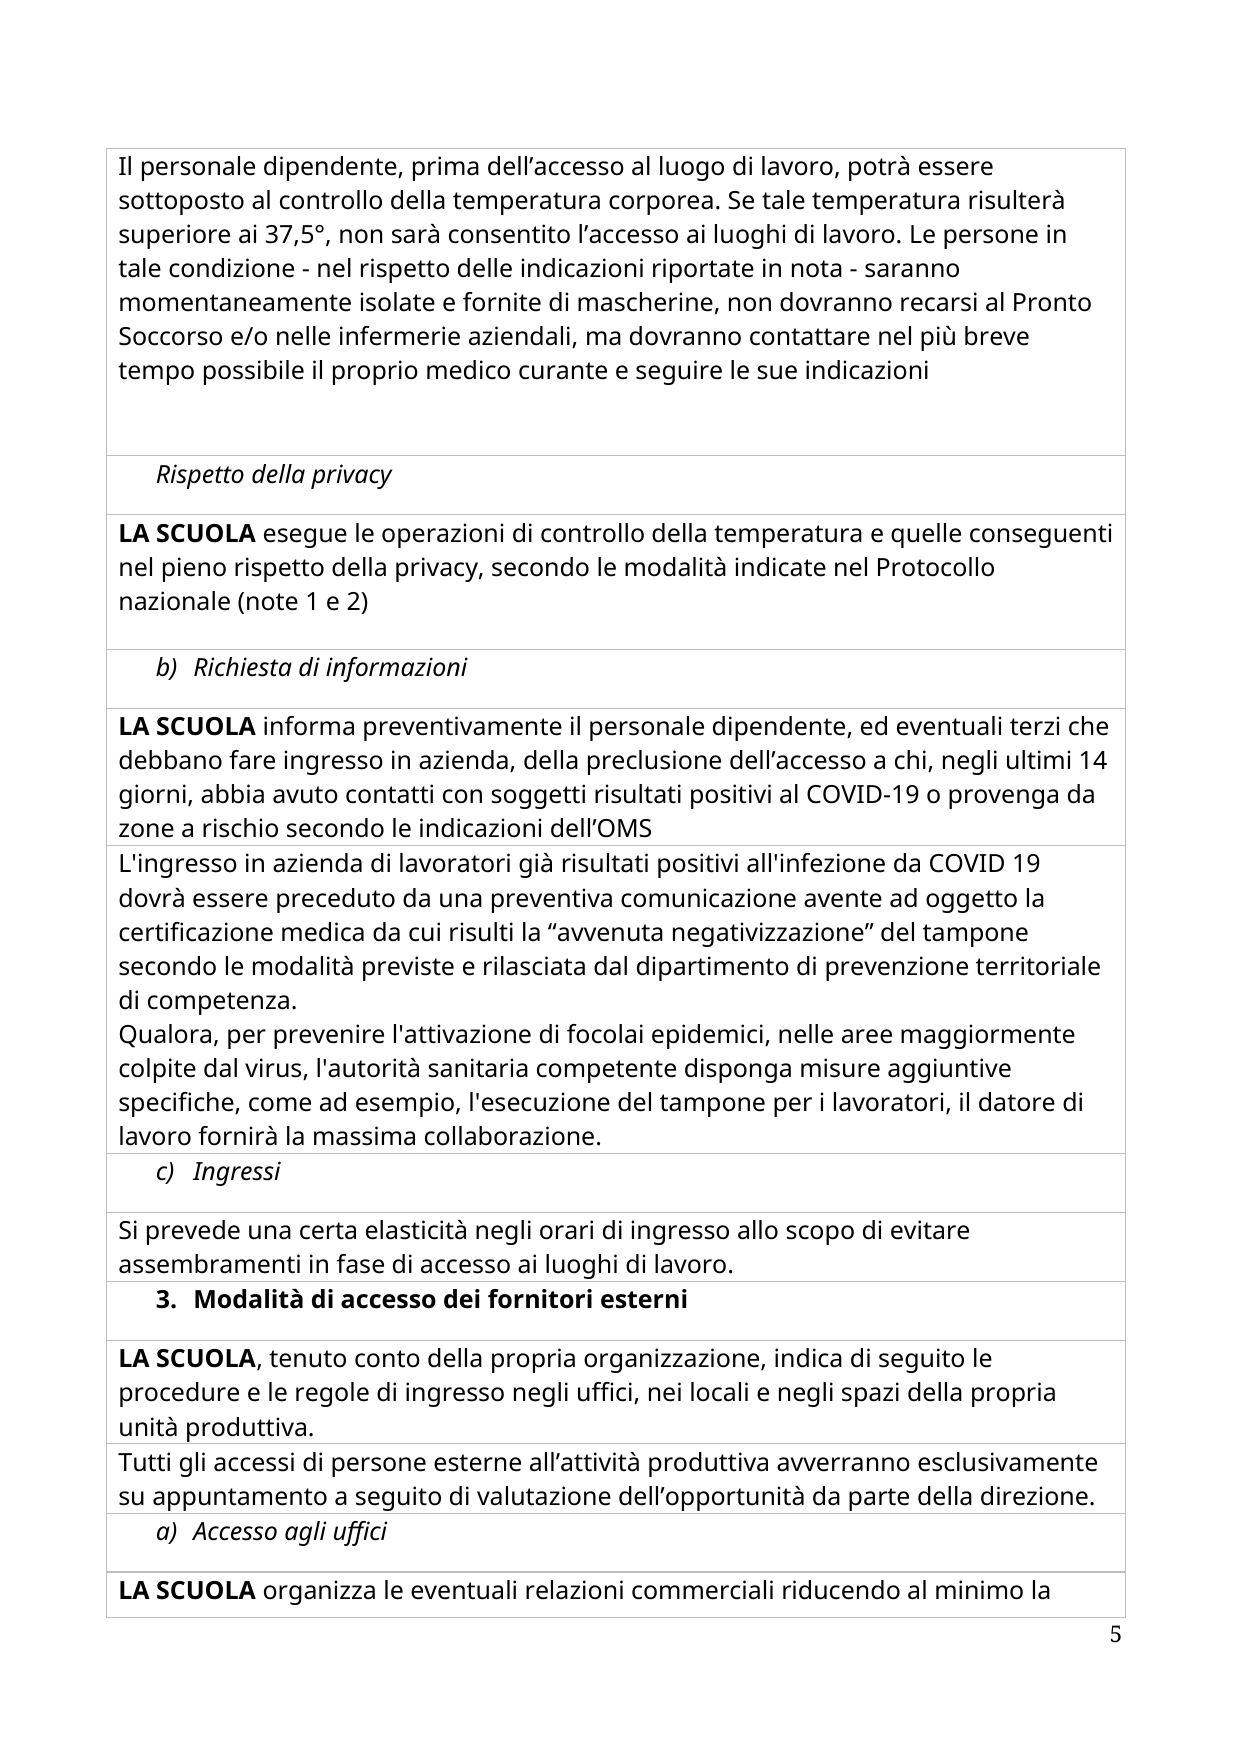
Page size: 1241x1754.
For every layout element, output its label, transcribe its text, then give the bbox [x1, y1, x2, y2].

table_cell L'ingresso in azienda di lavoratori già risultati positivi all'infezione da COVID 19 dovrà essere preceduto da una preventiva comunicazione avente ad oggetto la certificazione medica da cui risulti la “avvenuta negativizzazione” del tampone secondo le modalità previste e rilasciata dal dipartimento di prevenzione territoriale di competenza. Qualora, per prevenire l'attivazione di focolai epidemici, nelle aree maggiormente colpite dal virus, l'autorità sanitaria competente disponga misure aggiuntive specifiche, come ad esempio, l'esecuzione del tampone per i lavoratori, il datore di lavoro fornirà la massima collaborazione. [107, 846, 1125, 1153]
table_cell LA SCUOLA esegue le operazioni di controllo della temperatura e quelle conseguenti nel pieno rispetto della privacy, secondo le modalità indicate nel Protocollo nazionale (note 1 e 2) [107, 515, 1125, 649]
table_cell Ingressi [107, 1154, 1125, 1212]
table_cell Accesso agli uffici [107, 1514, 1125, 1571]
table_cell Modalità di accesso dei fornitori esterni [107, 1282, 1125, 1340]
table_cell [107, 1573, 1125, 1617]
table_cell LA SCUOLA informa preventivamente il personale dipendente, ed eventuali terzi che debbano fare ingresso in azienda, della preclusione dell’accesso a chi, negli ultimi 14 giorni, abbia avuto contatti con soggetti risultati positivi al COVID-19 o provenga da zone a rischio secondo le indicazioni dell’OMS [107, 709, 1125, 845]
table_cell Richiesta di informazioni [107, 650, 1125, 708]
table_cell Tutti gli accessi di persone esterne all’attività produttiva avverranno esclusivamente su appuntamento a seguito di valutazione dell’opportunità da parte della direzione. [107, 1444, 1125, 1512]
table_cell Il personale dipendente, prima dell’accesso al luogo di lavoro, potrà essere sottoposto al controllo della temperatura corporea. Se tale temperatura risulterà superiore ai 37,5°, non sarà consentito l’accesso ai luoghi di lavoro. Le persone in tale condizione - nel rispetto delle indicazioni riportate in nota - saranno momentaneamente isolate e fornite di mascherine, non dovranno recarsi al Pronto Soccorso e/o nelle infermerie aziendali, ma dovranno contattare nel più breve tempo possibile il proprio medico curante e seguire le sue indicazioni [107, 149, 1125, 455]
table_cell Si prevede una certa elasticità negli orari di ingresso allo scopo di evitare assembramenti in fase di accesso ai luoghi di lavoro. [107, 1213, 1125, 1281]
table_cell Rispetto della privacy [107, 456, 1125, 514]
table_cell LA SCUOLA, tenuto conto della propria organizzazione, indica di seguito le procedure e le regole di ingresso negli uffici, nei locali e negli spazi della propria unità produttiva. [107, 1341, 1125, 1443]
